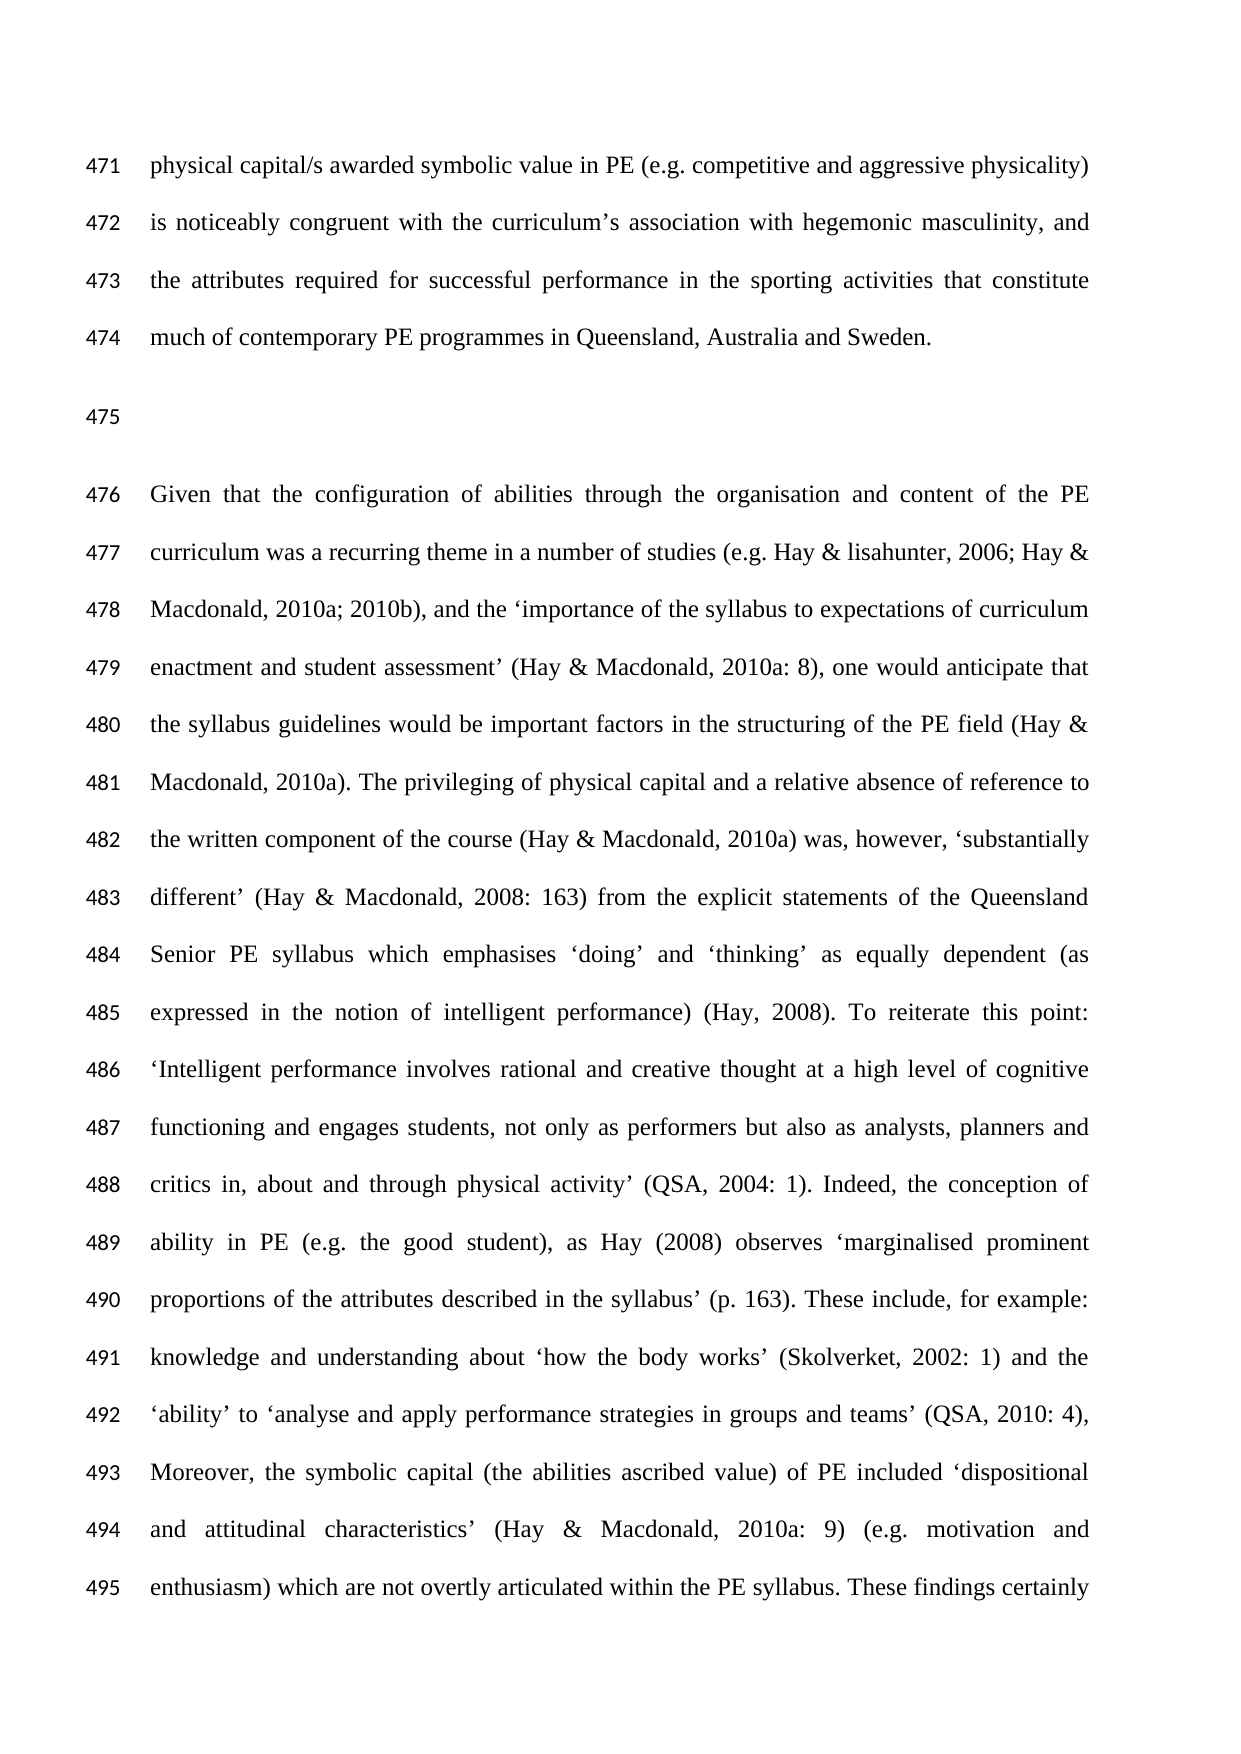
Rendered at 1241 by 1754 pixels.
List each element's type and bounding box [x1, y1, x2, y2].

text [150, 150, 1090, 351]
text [150, 479, 1090, 1600]
